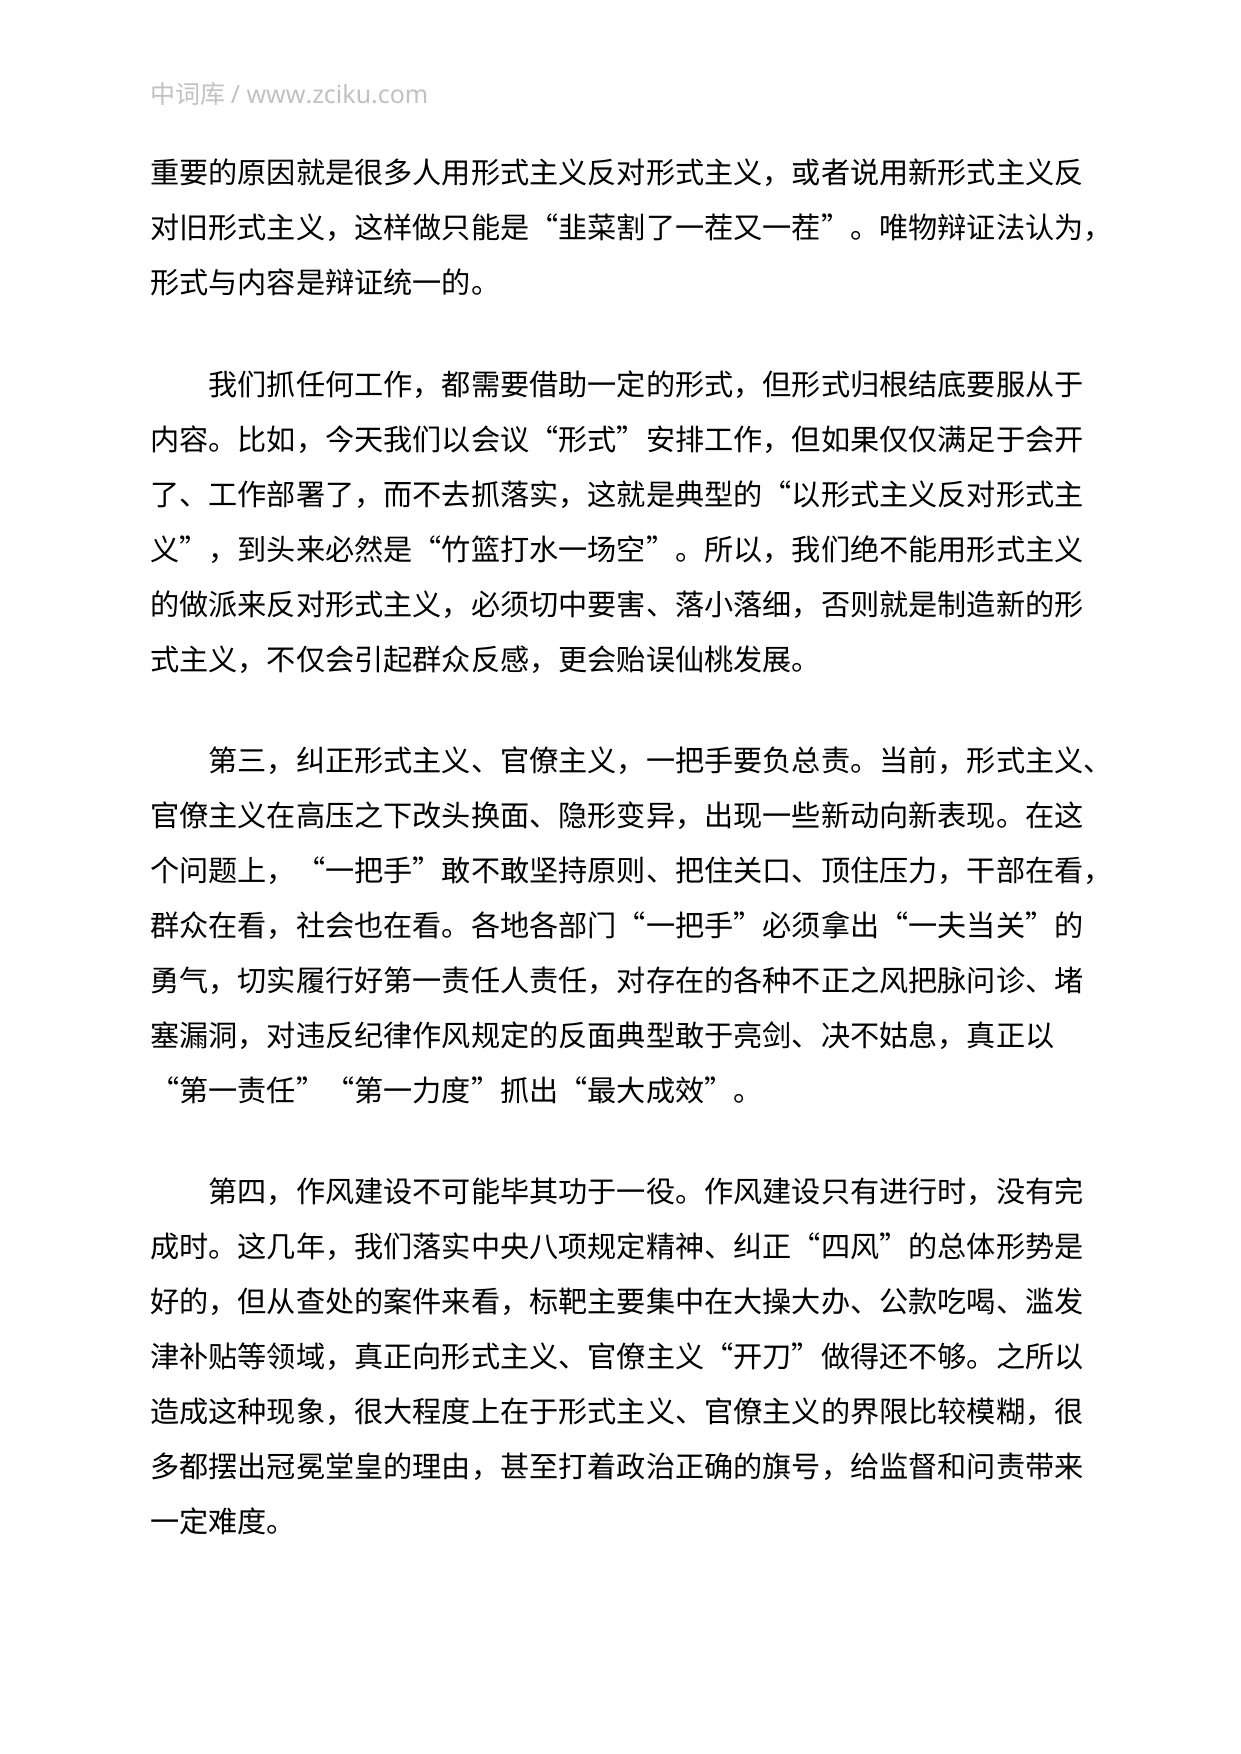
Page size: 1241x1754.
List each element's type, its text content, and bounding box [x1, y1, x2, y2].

text 我们抓任何工作，都需要借助一定的形式，但形式归根结底要服从于内容。比如，今天我们以会议“形式”安排工作，但如果仅仅满足于会开了、工作部署了，而不去抓落实，这就是典型的“以形式主义反对形式主义”，到头来必然是“竹篮打水一场空”。所以，我们绝不能用形式主义的做派来反对形式主义，必须切中要害、落小落细，否则就是制造新的形式主义，不仅会引起群众反感，更会贻误仙桃发展。 [150, 362, 1090, 678]
text 第三，纠正形式主义、官僚主义，一把手要负总责。当前，形式主义、官僚主义在高压之下改头换面、隐形变异，出现一些新动向新表现。在这个问题上，“一把手”敢不敢坚持原则、把住关口、顶住压力，干部在看，群众在看，社会也在看。各地各部门“一把手”必须拿出“一夫当关”的勇气，切实履行好第一责任人责任，对存在的各种不正之风把脉问诊、堵塞漏洞，对违反纪律作风规定的反面典型敢于亮剑、决不姑息，真正以“第一责任”“第一力度”抓出“最大成效”。 [150, 738, 1090, 1109]
text 第四，作风建设不可能毕其功于一役。作风建设只有进行时，没有完成时。这几年，我们落实中央八项规定精神、纠正“四风”的总体形势是好的，但从查处的案件来看，标靶主要集中在大操大办、公款吃喝、滥发津补贴等领域，真正向形式主义、官僚主义“开刀”做得还不够。之所以造成这种现象，很大程度上在于形式主义、官僚主义的界限比较模糊，很多都摆出冠冕堂皇的理由，甚至打着政治正确的旗号，给监督和问责带来一定难度。 [150, 1169, 1090, 1541]
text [150, 150, 1090, 302]
